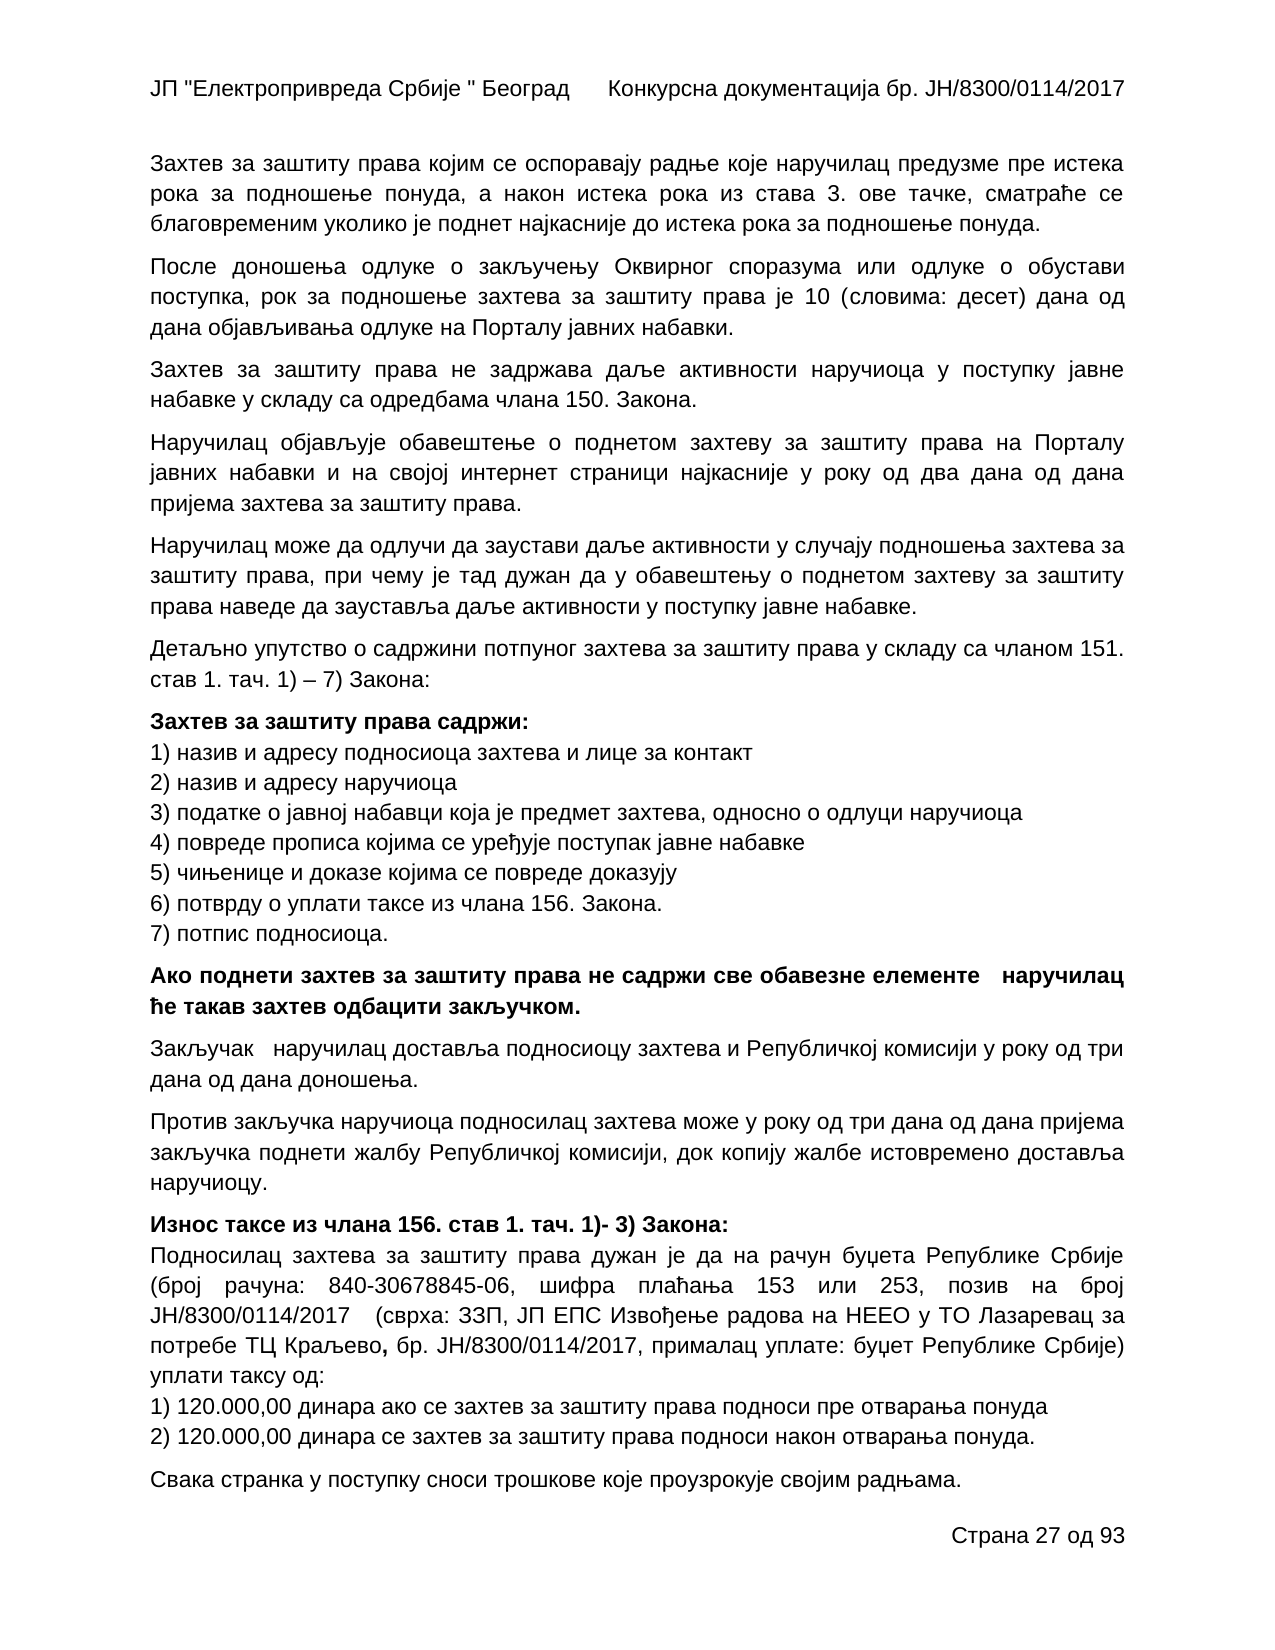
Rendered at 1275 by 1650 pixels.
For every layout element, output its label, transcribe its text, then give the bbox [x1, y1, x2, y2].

text Свака странка у поступку сноси трошкове које проузрокује својим радњама. [150, 1466, 1125, 1492]
text После доношења одлуке о закључењу Оквирног споразума или одлуке о обустави поступка, рок за подношење захтева за заштиту права је 10 (словима: десет) дана од дана објављивања одлуке на Порталу јавних набавки. [150, 253, 1125, 340]
text Наручилац може да одлучи да заустави даље активности у случају подношења захтева за заштиту права, при чему је тад дужан да у обавештењу о поднетом захтеву за заштиту права наведе да зауставља даље активности у поступку јавне набавке. [150, 532, 1125, 619]
text 4) повреде прописа којима се уређује поступак јавне набавке [150, 829, 1125, 856]
text 7) потпис подносиоца. [150, 920, 1125, 946]
text Захтев за заштиту права којим се оспоравају радње које наручилац предузме пре истека рока за подношење понуда, а након истека рока из става 3. ове тачке, сматраће се благовременим уколико је поднет најкасније до истека рока за подношење понуда. [150, 150, 1125, 237]
text Наручилац објављује обавештење о поднетом захтеву за заштиту права на Порталу јавних набавки и на својој интернет страници најкасније у року од два дана од дана пријема захтева за заштиту права. [150, 429, 1125, 516]
text 3) податке о јавној набавци која је предмет захтева, односно о одлуци наручиоца [150, 799, 1125, 825]
text Подносилац захтева за заштиту права дужан је да на рачун буџета Републике Србије (број рачуна: 840-30678845-06, шифра плаћања 153 или 253, позив на број ЈН/8300/0114/2017 (сврха: ЗЗП, ЈП ЕПС Извођење радова на НЕЕО у ТО Лазаревац за потребе ТЦ Краљево, бр. JН/8300/0114/2017, прималац уплате: буџет Републике Србије) уплати таксу од: [150, 1242, 1125, 1389]
text 5) чињенице и доказе којима се повреде доказују [150, 859, 1125, 886]
text Захтев за заштиту права не задржава даље активности наручиоца у поступку јавне набавке у складу са одредбама члана 150. Закона. [150, 356, 1125, 413]
text Ако поднети захтев за заштиту права не садржи све обавезне елементе наручилац ће такав захтев одбацити закључком. [150, 962, 1125, 1019]
text Детаљно упутство о садржини потпуног захтева за заштиту права у складу са чланом 151. став 1. тач. 1) – 7) Закона: [150, 635, 1125, 692]
text Износ таксе из члана 156. став 1. тач. 1)- 3) Закона: [150, 1211, 1125, 1238]
text 2) 120.000,00 динара се захтев за заштиту права подноси након отварања понуда. [150, 1423, 1125, 1449]
text Против закључка наручиоца подносилац захтева може у року од три дана од дана пријема закључка поднети жалбу Републичкој комисији, док копију жалбе истовремено доставља наручиоцу. [150, 1108, 1125, 1195]
text Закључак наручилац доставља подносиоцу захтева и Републичкој комисији у року од три дана од дана доношења. [150, 1035, 1125, 1092]
text Захтев за заштиту права садржи: [150, 708, 1125, 735]
text 1) назив и адресу подносиоца захтева и лице за контакт [150, 738, 1125, 765]
text 6) потврду о уплати таксе из члана 156. Закона. [150, 889, 1125, 916]
text 2) назив и адресу наручиоца [150, 769, 1125, 795]
text 1) 120.000,00 динара ако се захтев за заштиту права подноси пре отварања понуда [150, 1393, 1125, 1419]
